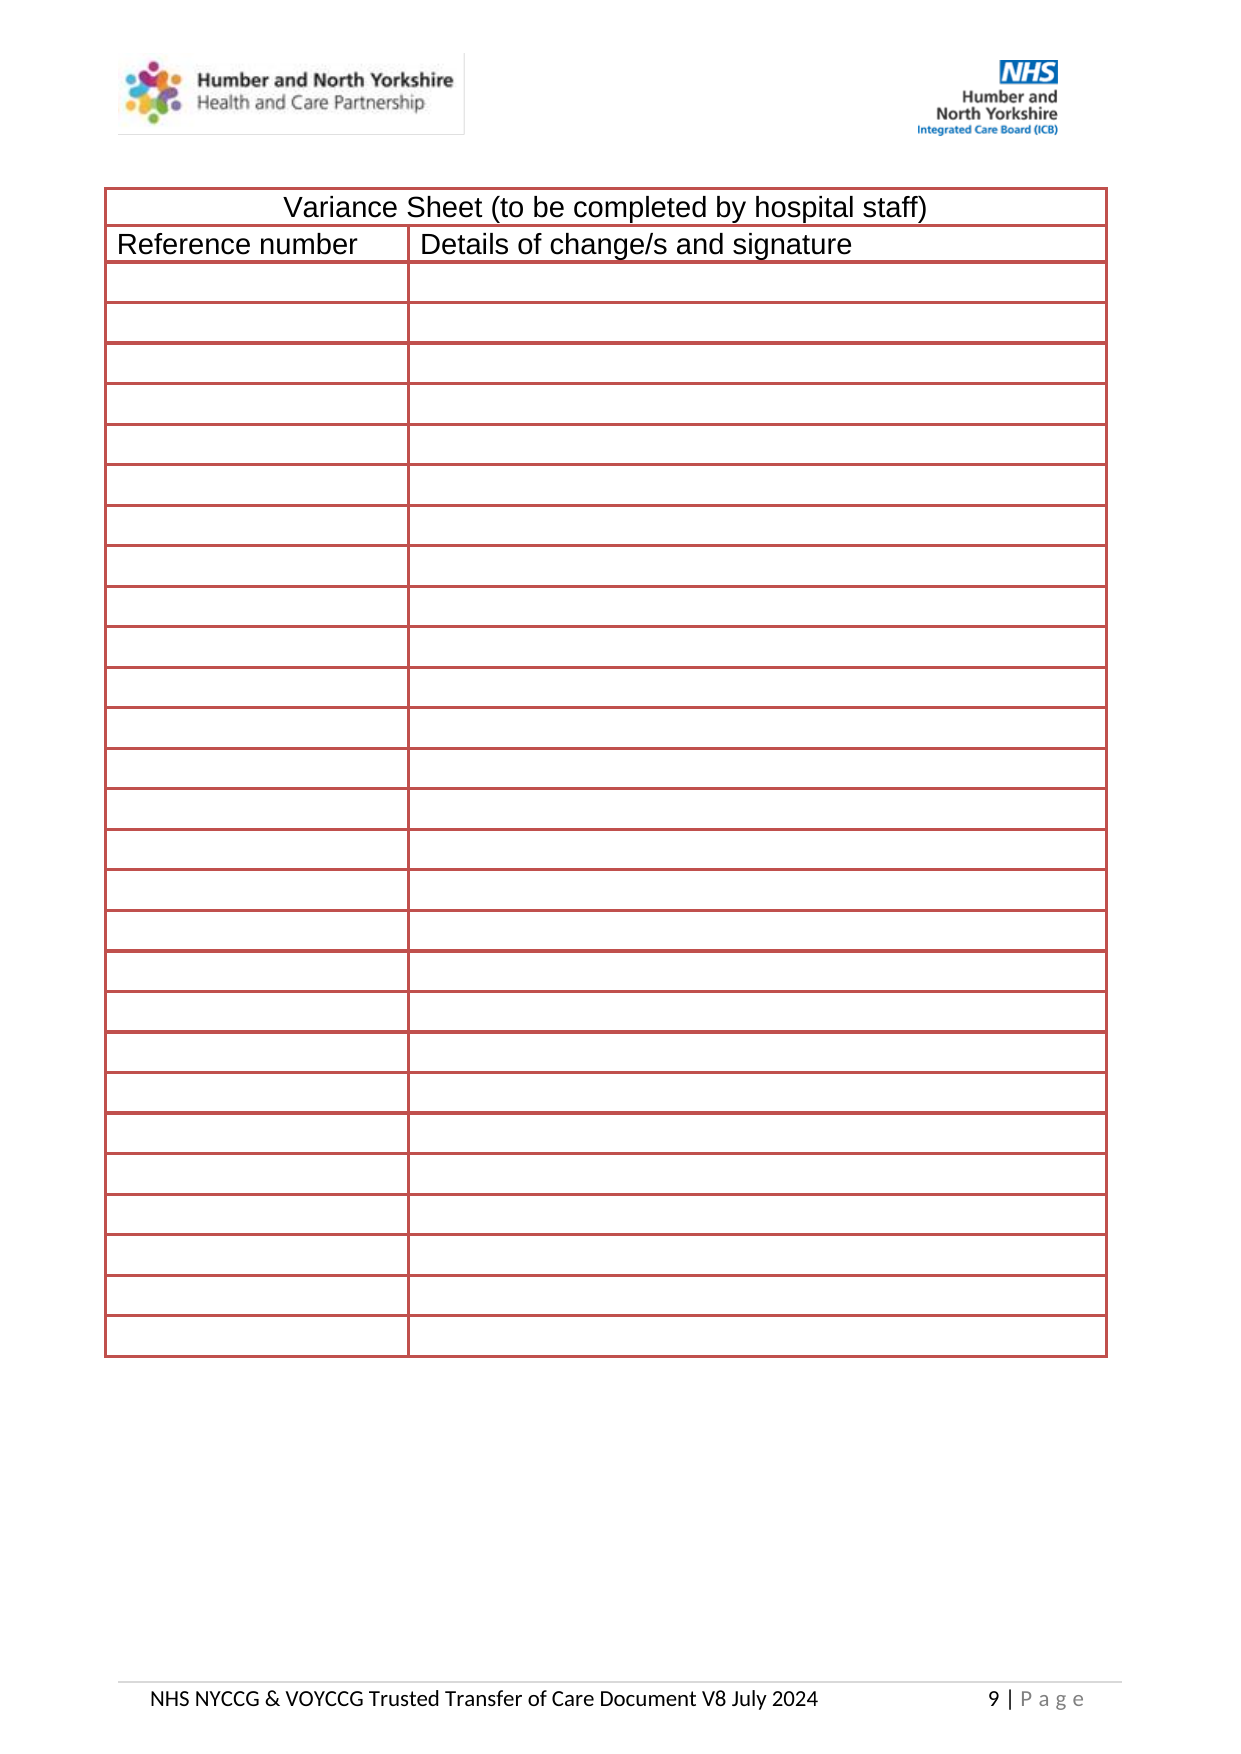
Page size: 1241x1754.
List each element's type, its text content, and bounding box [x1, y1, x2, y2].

table_cell [410, 385, 1105, 422]
table_cell [410, 1236, 1105, 1273]
table_cell [410, 669, 1105, 706]
table_cell [410, 1115, 1105, 1152]
table_cell [410, 426, 1105, 463]
picture [118, 53, 465, 138]
table_header Variance Sheet (to be completed by hospital staff) [107, 190, 1105, 224]
table_cell [107, 912, 407, 949]
table_cell [107, 1155, 407, 1192]
table_cell [410, 912, 1105, 949]
table_cell [107, 547, 407, 584]
table_cell [107, 466, 407, 503]
table_cell [410, 953, 1105, 990]
table_cell [107, 1196, 407, 1233]
table_cell [107, 709, 407, 747]
table_cell [107, 1236, 407, 1273]
table_cell [410, 466, 1105, 503]
table_cell [410, 507, 1105, 544]
table_cell [107, 831, 407, 868]
table_cell [107, 871, 407, 909]
table_cell [410, 1155, 1105, 1192]
table_cell [107, 1115, 407, 1152]
table_cell [107, 1034, 407, 1071]
table_cell [107, 264, 407, 301]
table_cell [107, 1317, 407, 1354]
table_cell [410, 1317, 1105, 1354]
table_cell [107, 1074, 407, 1111]
table_cell [410, 709, 1105, 747]
table_cell [410, 628, 1105, 666]
table_cell [107, 750, 407, 787]
table_cell [107, 628, 407, 666]
table_cell [410, 1277, 1105, 1314]
table_cell [107, 345, 407, 382]
table_cell [410, 1074, 1105, 1111]
table_cell [107, 790, 407, 828]
table_cell [410, 547, 1105, 584]
table_cell [107, 304, 407, 341]
table_cell [107, 588, 407, 625]
table_cell [410, 345, 1105, 382]
table_cell [410, 588, 1105, 625]
picture [917, 60, 1059, 138]
table_cell [107, 1277, 407, 1314]
table_cell [410, 304, 1105, 341]
table_cell [410, 1196, 1105, 1233]
table_cell [107, 426, 407, 463]
table_cell Details of change/s and signature [410, 227, 1105, 260]
table_cell [107, 953, 407, 990]
table_cell [107, 993, 407, 1030]
table_cell [410, 993, 1105, 1030]
table_cell [410, 790, 1105, 828]
table_cell [410, 831, 1105, 868]
table_cell [107, 669, 407, 706]
table_cell [410, 264, 1105, 301]
table_cell [107, 507, 407, 544]
table_cell [410, 1034, 1105, 1071]
table_cell Reference number [107, 227, 407, 260]
table_cell [107, 385, 407, 422]
table_cell [410, 750, 1105, 787]
table_cell [410, 871, 1105, 909]
